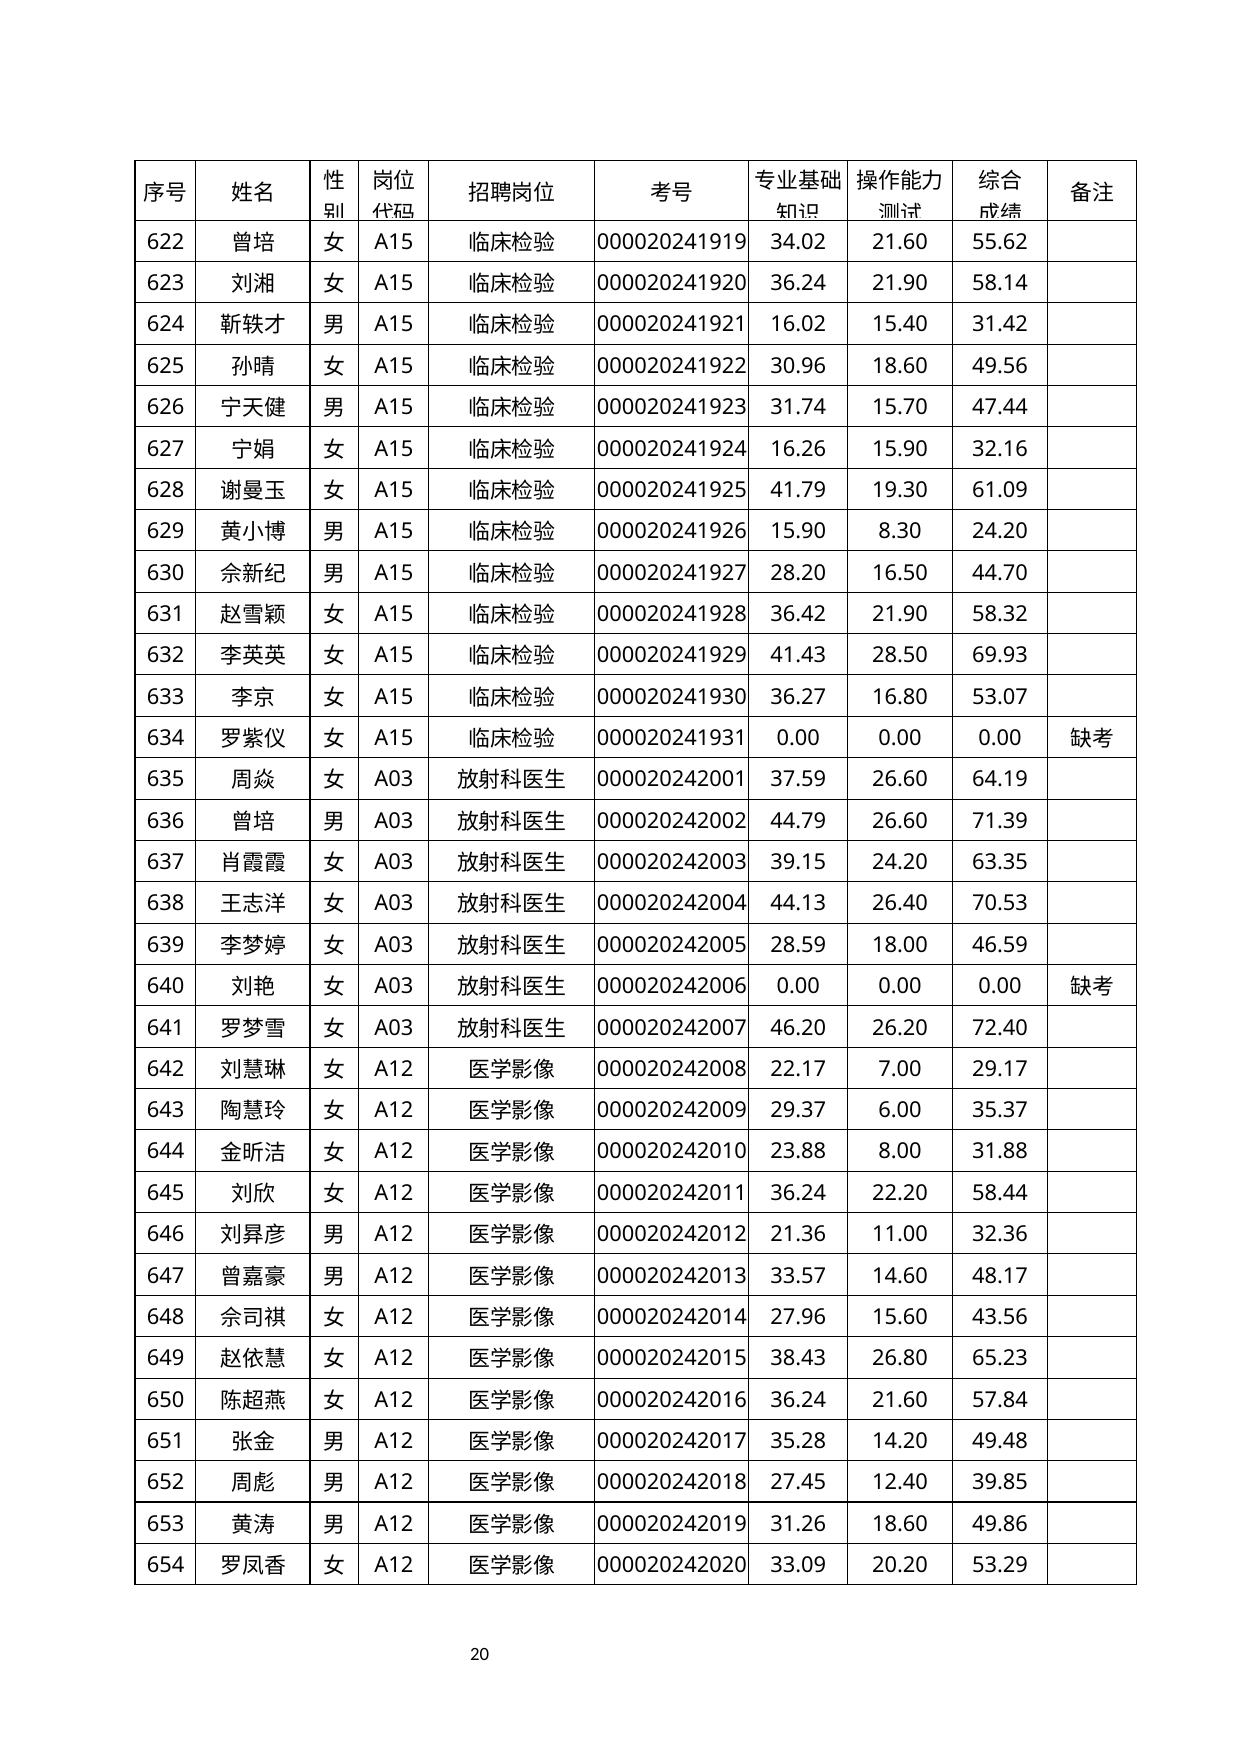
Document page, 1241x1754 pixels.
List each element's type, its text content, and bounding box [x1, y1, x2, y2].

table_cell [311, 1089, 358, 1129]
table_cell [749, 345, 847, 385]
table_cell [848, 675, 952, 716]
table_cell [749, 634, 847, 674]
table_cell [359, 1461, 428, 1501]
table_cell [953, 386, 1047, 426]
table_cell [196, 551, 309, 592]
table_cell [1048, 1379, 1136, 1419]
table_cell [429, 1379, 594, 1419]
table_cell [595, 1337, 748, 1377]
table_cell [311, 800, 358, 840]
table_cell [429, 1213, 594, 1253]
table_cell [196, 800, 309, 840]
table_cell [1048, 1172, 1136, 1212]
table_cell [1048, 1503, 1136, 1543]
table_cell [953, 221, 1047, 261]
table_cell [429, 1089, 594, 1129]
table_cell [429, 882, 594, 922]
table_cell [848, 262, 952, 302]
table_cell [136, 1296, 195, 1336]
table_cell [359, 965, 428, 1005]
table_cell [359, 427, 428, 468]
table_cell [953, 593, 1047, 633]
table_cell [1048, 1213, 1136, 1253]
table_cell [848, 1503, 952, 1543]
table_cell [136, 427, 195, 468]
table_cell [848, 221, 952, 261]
table_header 操作能力测试 [848, 161, 952, 219]
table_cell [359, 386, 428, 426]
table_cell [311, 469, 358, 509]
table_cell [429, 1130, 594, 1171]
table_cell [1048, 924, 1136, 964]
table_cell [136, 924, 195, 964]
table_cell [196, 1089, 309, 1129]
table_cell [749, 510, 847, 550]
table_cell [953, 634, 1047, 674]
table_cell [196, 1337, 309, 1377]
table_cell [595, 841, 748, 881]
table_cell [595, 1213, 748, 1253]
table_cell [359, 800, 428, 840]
table_header 考号 [595, 161, 748, 219]
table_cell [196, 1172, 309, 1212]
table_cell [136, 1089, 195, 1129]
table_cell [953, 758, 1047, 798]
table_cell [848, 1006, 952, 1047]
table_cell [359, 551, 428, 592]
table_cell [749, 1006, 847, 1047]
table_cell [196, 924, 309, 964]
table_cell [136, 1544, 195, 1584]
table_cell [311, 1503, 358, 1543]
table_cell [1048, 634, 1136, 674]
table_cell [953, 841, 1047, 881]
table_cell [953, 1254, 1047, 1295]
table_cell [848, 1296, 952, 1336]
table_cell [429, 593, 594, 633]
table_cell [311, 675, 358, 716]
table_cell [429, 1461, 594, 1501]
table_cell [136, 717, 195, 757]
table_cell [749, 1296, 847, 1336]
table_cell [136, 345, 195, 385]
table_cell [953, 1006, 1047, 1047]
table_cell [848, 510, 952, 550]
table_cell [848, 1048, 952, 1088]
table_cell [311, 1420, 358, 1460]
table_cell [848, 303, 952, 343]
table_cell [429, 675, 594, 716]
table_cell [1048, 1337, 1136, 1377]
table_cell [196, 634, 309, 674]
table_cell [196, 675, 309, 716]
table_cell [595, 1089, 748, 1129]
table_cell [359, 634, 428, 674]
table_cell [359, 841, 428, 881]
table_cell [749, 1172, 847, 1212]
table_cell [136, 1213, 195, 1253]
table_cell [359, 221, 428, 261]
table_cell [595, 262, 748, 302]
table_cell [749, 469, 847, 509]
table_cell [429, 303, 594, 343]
table_header 姓名 [196, 161, 309, 219]
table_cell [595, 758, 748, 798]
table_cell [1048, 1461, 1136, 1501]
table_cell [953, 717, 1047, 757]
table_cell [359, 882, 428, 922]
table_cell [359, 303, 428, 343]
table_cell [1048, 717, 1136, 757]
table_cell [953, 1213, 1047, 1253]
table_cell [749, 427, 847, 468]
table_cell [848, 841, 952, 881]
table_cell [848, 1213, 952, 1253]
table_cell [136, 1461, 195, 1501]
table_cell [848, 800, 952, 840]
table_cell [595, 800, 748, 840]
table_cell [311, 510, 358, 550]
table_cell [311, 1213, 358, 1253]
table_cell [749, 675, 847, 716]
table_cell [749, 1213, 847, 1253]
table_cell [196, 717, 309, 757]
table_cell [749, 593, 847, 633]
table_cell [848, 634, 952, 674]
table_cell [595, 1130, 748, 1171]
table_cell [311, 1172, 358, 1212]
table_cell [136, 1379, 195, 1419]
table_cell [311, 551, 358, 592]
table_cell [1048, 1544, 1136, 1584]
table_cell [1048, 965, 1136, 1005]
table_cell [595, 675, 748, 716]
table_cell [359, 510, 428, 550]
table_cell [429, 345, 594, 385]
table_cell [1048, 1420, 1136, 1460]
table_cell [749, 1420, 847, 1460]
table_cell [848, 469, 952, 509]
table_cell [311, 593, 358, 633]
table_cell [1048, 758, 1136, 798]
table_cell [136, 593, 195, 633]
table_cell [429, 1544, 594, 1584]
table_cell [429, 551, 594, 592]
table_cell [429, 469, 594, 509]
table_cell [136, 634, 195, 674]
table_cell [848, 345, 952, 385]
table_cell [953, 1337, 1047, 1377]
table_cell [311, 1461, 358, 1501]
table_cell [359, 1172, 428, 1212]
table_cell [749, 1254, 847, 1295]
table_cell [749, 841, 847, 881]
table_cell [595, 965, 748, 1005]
table_header 序号 [136, 161, 195, 219]
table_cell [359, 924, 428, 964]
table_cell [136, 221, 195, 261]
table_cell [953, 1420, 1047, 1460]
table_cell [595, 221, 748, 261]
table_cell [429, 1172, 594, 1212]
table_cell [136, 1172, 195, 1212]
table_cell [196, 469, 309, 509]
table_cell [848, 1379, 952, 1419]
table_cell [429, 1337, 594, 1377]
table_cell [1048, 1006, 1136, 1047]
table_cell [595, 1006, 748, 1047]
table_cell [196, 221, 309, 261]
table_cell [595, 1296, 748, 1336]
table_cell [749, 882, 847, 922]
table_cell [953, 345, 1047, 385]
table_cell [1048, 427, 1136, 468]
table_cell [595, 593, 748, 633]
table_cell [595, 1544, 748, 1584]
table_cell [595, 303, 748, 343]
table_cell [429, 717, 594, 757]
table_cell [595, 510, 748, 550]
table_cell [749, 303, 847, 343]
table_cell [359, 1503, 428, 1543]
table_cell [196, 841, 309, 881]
table_header 招聘岗位 [429, 161, 594, 219]
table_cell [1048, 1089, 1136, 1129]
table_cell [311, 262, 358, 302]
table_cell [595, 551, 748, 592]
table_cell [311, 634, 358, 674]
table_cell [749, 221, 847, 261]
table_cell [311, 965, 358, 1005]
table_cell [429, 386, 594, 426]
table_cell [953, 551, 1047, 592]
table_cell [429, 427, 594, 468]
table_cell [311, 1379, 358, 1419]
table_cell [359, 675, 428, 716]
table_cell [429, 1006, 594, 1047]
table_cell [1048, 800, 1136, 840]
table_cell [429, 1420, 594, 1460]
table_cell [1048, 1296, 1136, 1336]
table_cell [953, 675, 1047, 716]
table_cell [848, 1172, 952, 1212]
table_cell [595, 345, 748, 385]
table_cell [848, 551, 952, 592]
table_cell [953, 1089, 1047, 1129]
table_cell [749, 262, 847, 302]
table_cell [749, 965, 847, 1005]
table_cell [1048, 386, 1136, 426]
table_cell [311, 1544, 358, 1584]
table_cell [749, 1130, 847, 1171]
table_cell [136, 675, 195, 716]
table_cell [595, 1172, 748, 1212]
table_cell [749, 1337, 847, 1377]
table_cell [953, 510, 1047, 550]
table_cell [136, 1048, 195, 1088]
table_header 专业基础知识 [749, 161, 847, 219]
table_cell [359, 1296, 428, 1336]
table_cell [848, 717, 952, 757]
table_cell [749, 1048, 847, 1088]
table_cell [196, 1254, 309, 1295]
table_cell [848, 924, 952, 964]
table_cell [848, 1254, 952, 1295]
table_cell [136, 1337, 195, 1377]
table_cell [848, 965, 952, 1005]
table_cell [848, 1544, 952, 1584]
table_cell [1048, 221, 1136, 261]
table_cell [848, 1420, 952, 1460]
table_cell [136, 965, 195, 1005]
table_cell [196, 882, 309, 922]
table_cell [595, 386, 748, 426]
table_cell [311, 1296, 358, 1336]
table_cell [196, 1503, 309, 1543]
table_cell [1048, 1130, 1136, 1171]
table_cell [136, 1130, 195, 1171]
table_header 综合 成绩 [953, 161, 1047, 219]
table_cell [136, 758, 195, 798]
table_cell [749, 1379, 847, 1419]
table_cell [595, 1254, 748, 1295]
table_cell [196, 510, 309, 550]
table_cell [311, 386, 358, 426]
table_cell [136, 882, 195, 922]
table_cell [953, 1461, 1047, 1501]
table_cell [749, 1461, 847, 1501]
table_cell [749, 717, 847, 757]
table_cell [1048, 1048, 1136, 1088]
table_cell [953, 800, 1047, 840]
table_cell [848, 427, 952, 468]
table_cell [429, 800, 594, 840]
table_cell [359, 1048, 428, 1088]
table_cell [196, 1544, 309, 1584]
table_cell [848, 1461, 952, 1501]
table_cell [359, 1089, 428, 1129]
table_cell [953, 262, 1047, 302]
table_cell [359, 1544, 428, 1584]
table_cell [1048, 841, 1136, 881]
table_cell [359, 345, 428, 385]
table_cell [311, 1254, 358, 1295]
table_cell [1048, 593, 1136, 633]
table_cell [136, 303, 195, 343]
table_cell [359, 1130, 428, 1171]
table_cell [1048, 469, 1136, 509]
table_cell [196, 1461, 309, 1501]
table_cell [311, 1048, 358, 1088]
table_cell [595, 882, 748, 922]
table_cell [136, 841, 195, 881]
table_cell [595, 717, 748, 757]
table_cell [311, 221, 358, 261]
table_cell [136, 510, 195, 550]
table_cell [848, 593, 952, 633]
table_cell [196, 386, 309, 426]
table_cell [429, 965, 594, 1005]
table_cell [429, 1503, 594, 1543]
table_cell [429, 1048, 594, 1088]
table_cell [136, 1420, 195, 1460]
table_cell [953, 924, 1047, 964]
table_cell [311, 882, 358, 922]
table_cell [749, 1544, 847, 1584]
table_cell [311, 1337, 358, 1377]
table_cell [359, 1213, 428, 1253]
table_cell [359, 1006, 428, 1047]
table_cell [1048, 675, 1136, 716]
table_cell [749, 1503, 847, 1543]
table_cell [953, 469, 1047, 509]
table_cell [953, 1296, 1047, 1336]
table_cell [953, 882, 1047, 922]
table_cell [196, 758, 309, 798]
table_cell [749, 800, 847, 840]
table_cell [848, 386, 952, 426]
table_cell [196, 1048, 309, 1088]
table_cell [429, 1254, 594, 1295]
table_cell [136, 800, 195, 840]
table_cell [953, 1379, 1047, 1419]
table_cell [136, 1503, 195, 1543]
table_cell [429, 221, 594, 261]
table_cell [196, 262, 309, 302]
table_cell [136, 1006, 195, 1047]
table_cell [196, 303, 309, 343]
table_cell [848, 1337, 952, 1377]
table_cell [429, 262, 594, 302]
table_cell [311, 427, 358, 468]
table_header 性 别 [311, 161, 358, 219]
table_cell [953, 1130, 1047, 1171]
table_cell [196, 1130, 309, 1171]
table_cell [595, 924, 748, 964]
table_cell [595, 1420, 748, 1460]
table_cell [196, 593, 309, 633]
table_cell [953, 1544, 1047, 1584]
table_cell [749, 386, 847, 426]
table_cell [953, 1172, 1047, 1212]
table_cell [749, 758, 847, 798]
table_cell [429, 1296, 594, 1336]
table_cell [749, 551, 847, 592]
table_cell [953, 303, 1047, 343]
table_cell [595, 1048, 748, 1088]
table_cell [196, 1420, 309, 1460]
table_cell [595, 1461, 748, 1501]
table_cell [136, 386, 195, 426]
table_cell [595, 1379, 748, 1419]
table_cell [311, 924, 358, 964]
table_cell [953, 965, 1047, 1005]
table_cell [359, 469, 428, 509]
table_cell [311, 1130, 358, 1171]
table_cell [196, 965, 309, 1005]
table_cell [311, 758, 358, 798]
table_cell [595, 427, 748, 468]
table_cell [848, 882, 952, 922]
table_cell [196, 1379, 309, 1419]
table_header 备注 [1048, 161, 1136, 219]
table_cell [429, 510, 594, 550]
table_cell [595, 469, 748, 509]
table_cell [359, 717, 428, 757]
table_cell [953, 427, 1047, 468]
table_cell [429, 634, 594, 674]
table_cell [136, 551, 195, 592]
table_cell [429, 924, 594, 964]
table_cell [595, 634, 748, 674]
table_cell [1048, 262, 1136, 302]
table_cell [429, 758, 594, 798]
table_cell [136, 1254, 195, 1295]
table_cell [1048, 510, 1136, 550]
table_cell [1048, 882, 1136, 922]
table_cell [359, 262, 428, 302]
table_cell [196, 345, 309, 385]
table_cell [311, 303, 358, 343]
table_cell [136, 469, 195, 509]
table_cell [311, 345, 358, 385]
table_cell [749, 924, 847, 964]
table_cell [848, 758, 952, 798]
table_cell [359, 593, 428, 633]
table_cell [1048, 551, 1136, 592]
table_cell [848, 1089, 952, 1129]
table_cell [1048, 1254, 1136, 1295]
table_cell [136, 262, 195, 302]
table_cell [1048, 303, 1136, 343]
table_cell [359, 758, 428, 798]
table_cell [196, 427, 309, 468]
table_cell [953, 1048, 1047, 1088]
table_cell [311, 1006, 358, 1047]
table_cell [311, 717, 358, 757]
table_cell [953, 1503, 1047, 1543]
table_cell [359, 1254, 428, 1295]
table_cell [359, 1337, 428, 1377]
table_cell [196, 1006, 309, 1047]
table_header 岗位 代码 [359, 161, 428, 219]
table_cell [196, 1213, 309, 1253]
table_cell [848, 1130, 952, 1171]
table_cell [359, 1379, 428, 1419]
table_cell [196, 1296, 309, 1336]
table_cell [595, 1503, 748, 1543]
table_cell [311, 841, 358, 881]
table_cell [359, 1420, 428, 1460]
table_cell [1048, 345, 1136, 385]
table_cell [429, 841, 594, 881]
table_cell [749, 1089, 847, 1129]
